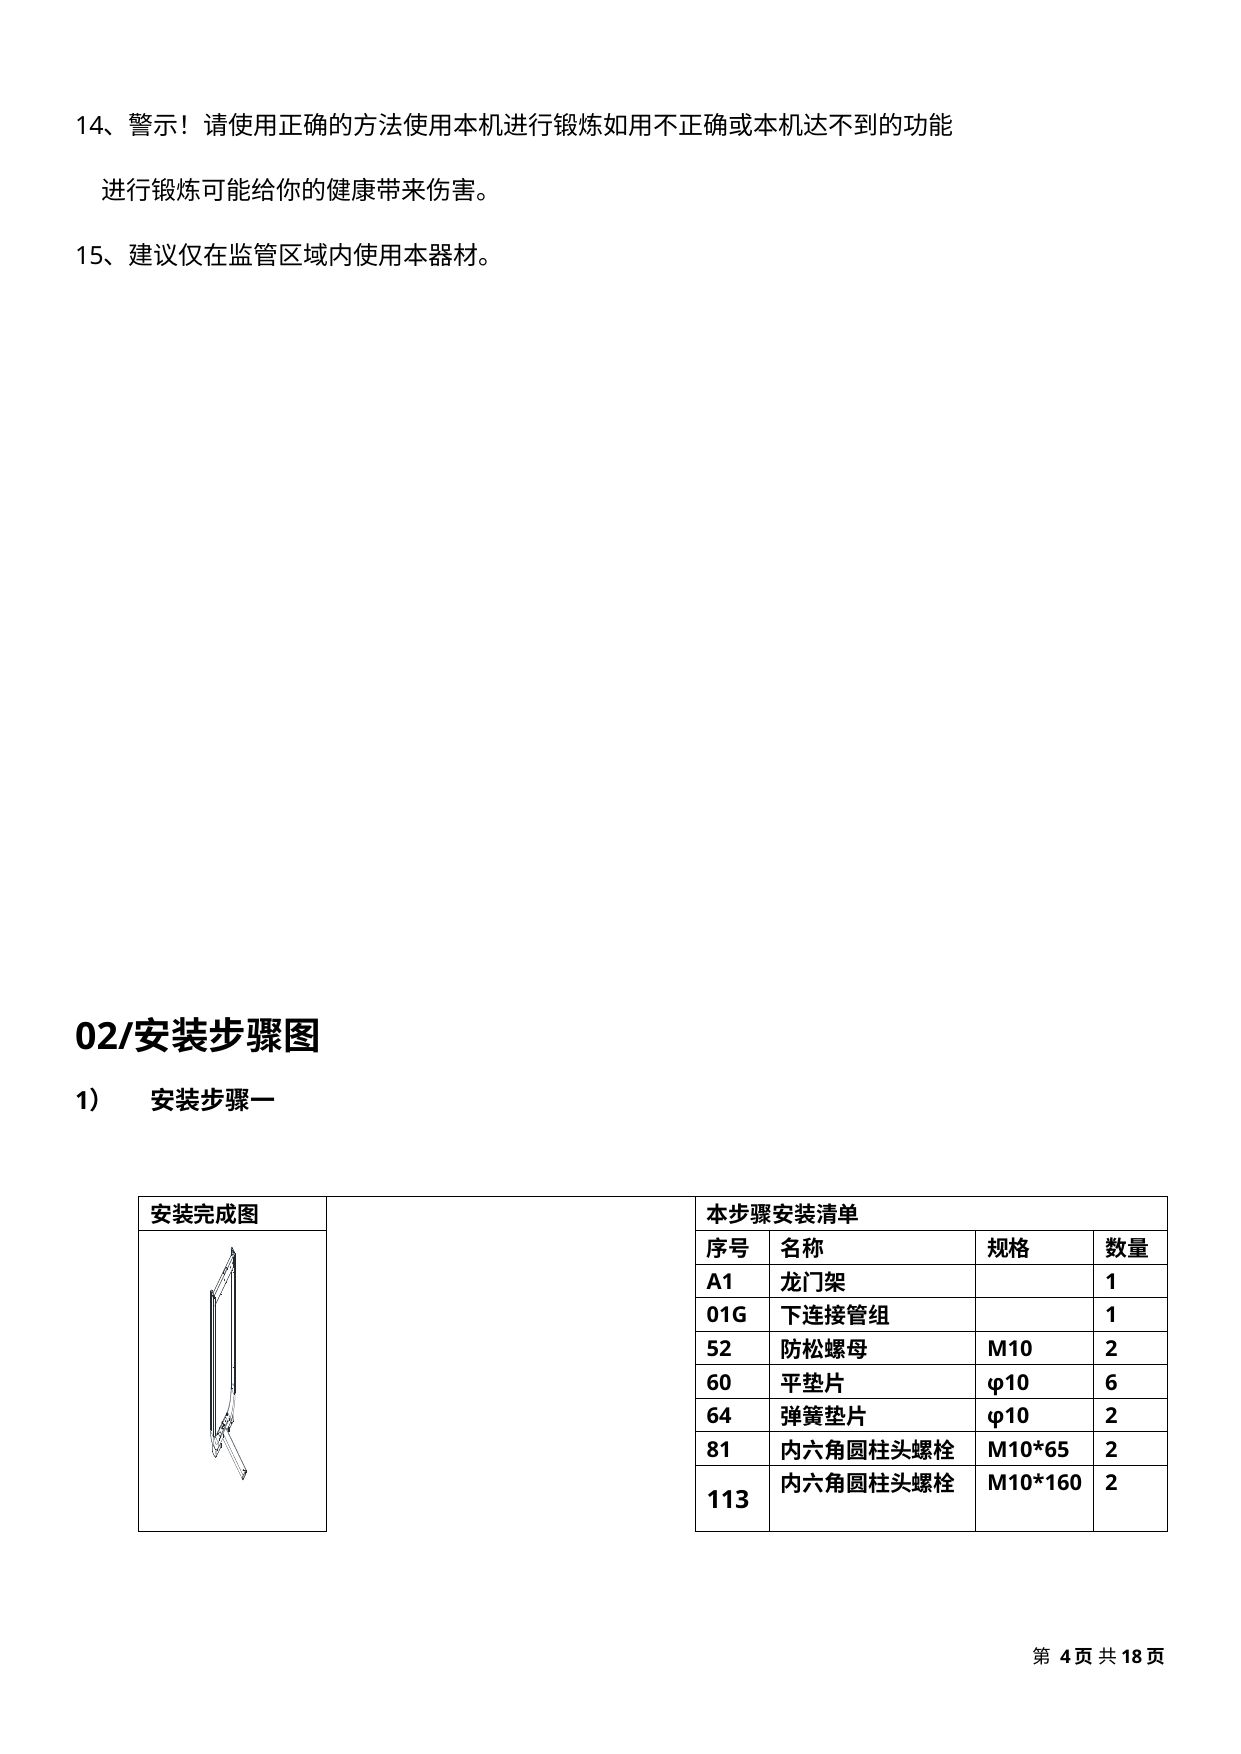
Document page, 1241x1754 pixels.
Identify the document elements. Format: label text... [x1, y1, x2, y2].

table_cell 2 [1094, 1332, 1167, 1364]
table_cell 2 [1094, 1466, 1167, 1531]
table_cell [976, 1298, 1093, 1331]
table_cell M10 [976, 1332, 1093, 1364]
table_cell 64 [696, 1399, 769, 1431]
table_cell 2 [1094, 1432, 1167, 1465]
text 14、警示！请使用正确的方法使用本机进行锻炼如用不正确或本机达不到的功能 进行锻炼可能给你的健康带来伤害。 [75, 91, 1165, 221]
table_cell 内六角圆柱头螺栓 [770, 1466, 975, 1531]
table_cell 01G [696, 1298, 769, 1331]
table_cell φ10 [976, 1399, 1093, 1431]
table_cell 下连接管组 [770, 1298, 975, 1331]
table_cell M10*160 [976, 1466, 1093, 1531]
table_cell 52 [696, 1332, 769, 1364]
table_cell 弹簧垫片 [770, 1399, 975, 1431]
text 02/安装步骤图 [75, 1001, 1165, 1066]
table_cell 序号 [696, 1231, 769, 1263]
table_cell 龙门架 [770, 1265, 975, 1297]
table_header 本步骤安装清单 [696, 1197, 1167, 1229]
table_cell 防松螺母 [770, 1332, 975, 1364]
table_cell 平垫片 [770, 1365, 975, 1398]
table_cell [139, 1231, 326, 1531]
table_cell 113 [696, 1466, 769, 1531]
table_cell 60 [696, 1365, 769, 1398]
table_cell M10*65 [976, 1432, 1093, 1465]
table_cell 2 [1094, 1399, 1167, 1431]
table_cell 1 [1094, 1298, 1167, 1331]
list 安装步骤一 [75, 1066, 1165, 1131]
table_cell 规格 [976, 1231, 1093, 1263]
table_header 安装完成图 [139, 1197, 326, 1229]
table_cell 81 [696, 1432, 769, 1465]
table_cell 1 [1094, 1265, 1167, 1297]
table_cell φ10 [976, 1365, 1093, 1398]
table_cell 6 [1094, 1365, 1167, 1398]
text 15、建议仅在监管区域内使用本器材。 [75, 221, 1165, 286]
table_header [327, 1197, 695, 1531]
table_cell [976, 1265, 1093, 1297]
table_cell A1 [696, 1265, 769, 1297]
table_cell 名称 [770, 1231, 975, 1263]
table_cell 内六角圆柱头螺栓 [770, 1432, 975, 1465]
table_cell 数量 [1094, 1231, 1167, 1263]
